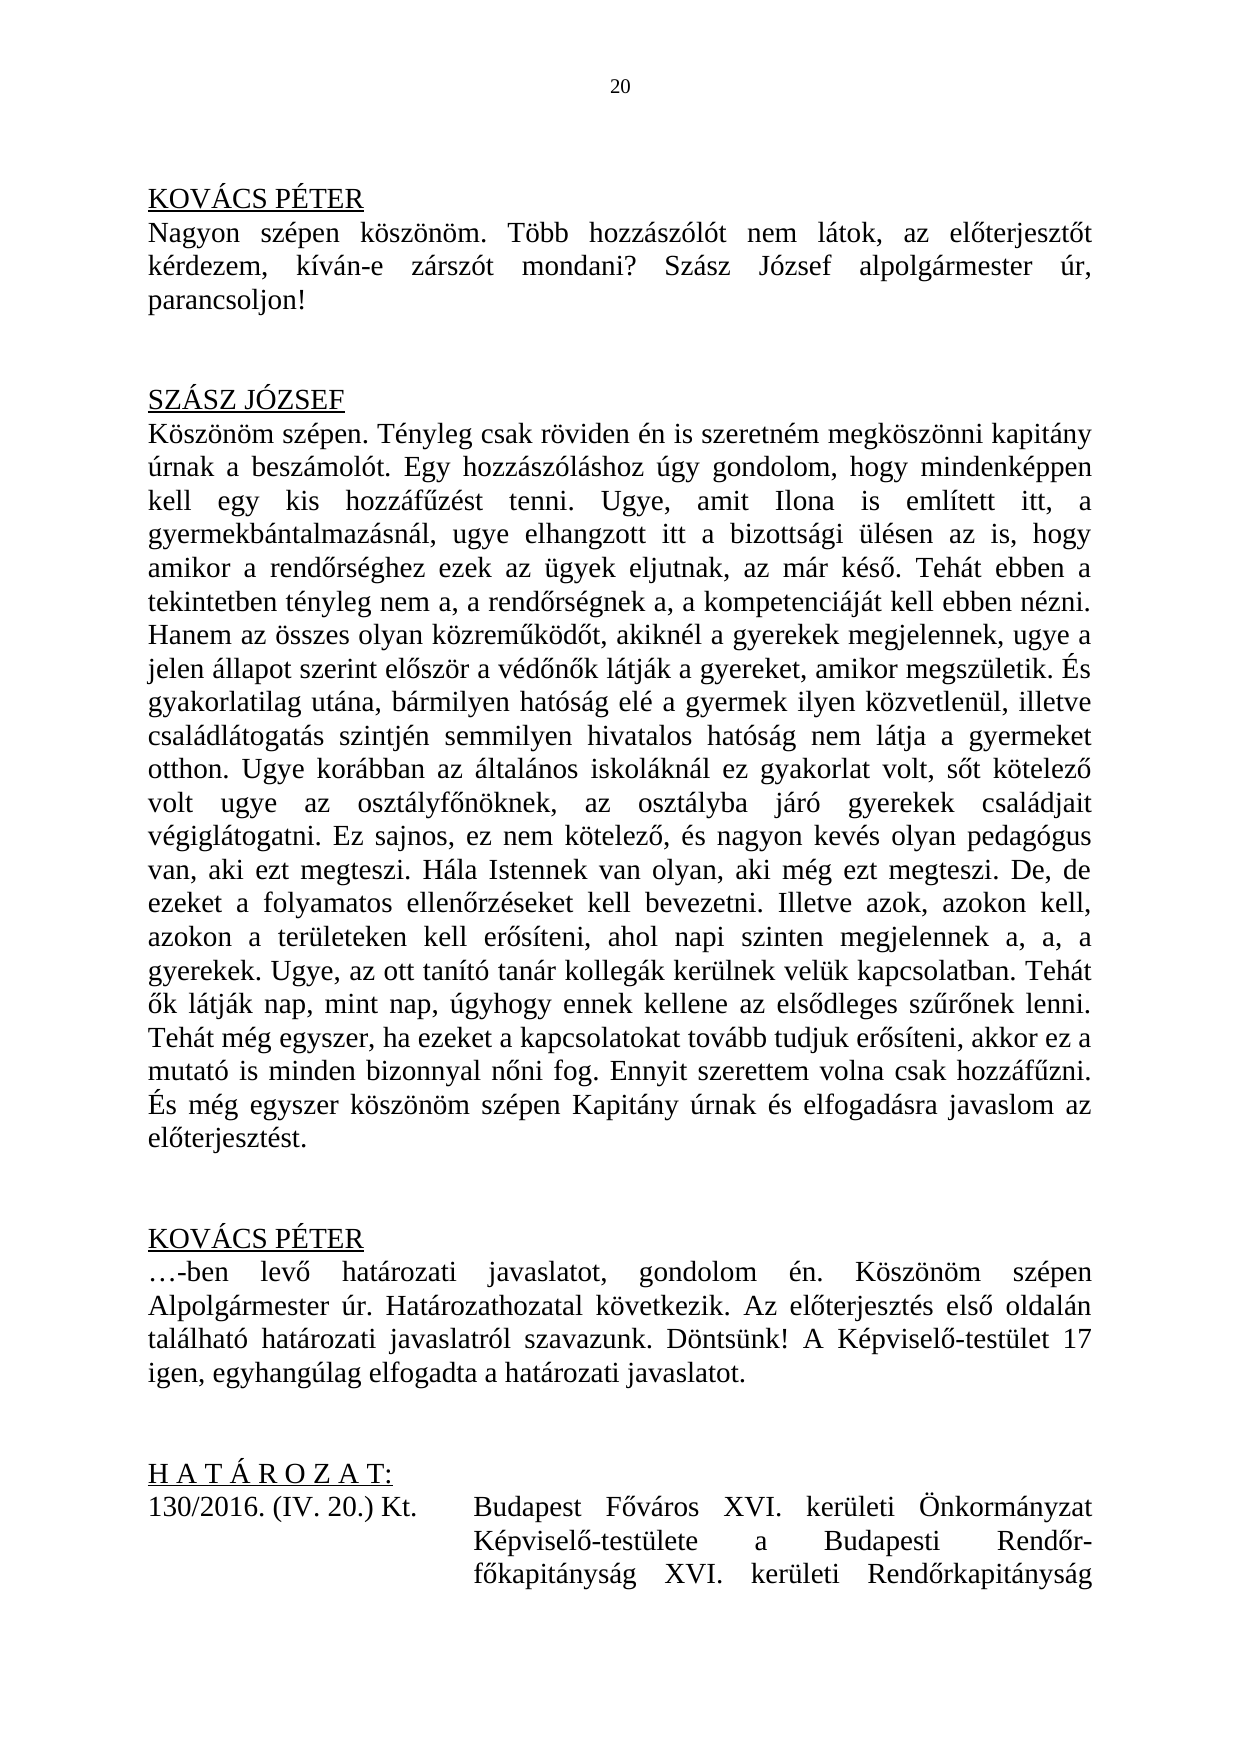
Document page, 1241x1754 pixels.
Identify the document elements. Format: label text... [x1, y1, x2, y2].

text Nagyon szépen köszönöm. Több hozzászólót nem látok, az előterjesztőt kérdezem, kíván-e zárszót mondani? Szász József alpolgármester úr, parancsoljon! [148, 215, 1093, 315]
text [148, 1489, 1093, 1590]
text …-ben levő határozati javaslatot, gondolom én. Köszönöm szépen Alpolgármester úr. Határozathozatal következik. Az előterjesztés első oldalán található határozati javaslatról szavazunk. Döntsünk! A Képviselő-testület 17 igen, egyhangúlag elfogadta a határozati javaslatot. [148, 1254, 1093, 1389]
text KOVÁCS PÉTER [148, 181, 1093, 215]
text Köszönöm szépen. Tényleg csak röviden én is szeretném megköszönni kapitány úrnak a beszámolót. Egy hozzászóláshoz úgy gondolom, hogy mindenképpen kell egy kis hozzáfűzést tenni. Ugye, amit Ilona is említett itt, a gyermekbántalmazásnál, ugye elhangzott itt a bizottsági ülésen az is, hogy amikor a rendőrséghez ezek az ügyek eljutnak, az már késő. Tehát ebben a tekintetben tényleg nem a, a rendőrségnek a, a kompetenciáját kell ebben nézni. Hanem az összes olyan közreműködőt, akiknél a gyerekek megjelennek, ugye a jelen állapot szerint először a védőnők látják a gyereket, amikor megszületik. És gyakorlatilag utána, bármilyen hatóság elé a gyermek ilyen közvetlenül, illetve családlátogatás szintjén semmilyen hivatalos hatóság nem látja a gyermeket otthon. Ugye korábban az általános iskoláknál ez gyakorlat volt, sőt kötelező volt ugye az osztályfőnöknek, az osztályba járó gyerekek családjait végiglátogatni. Ez sajnos, ez nem kötelező, és nagyon kevés olyan pedagógus van, aki ezt megteszi. Hála Istennek van olyan, aki még ezt megteszi. De, de ezeket a folyamatos ellenőrzéseket kell bevezetni. Illetve azok, azokon kell, azokon a területeken kell erősíteni, ahol napi szinten megjelennek a, a, a gyerekek. Ugye, az ott tanító tanár kollegák kerülnek velük kapcsolatban. Tehát ők látják nap, mint nap, úgyhogy ennek kellene az elsődleges szűrőnek lenni. Tehát még egyszer, ha ezeket a kapcsolatokat tovább tudjuk erősíteni, akkor ez a mutató is minden bizonnyal nőni fog. Ennyit szerettem volna csak hozzáfűzni. És még egyszer köszönöm szépen Kapitány úrnak és elfogadásra javaslom az előterjesztést. [148, 416, 1093, 1154]
text KOVÁCS PÉTER [148, 1221, 1093, 1254]
text H A T Á R O Z A T: [148, 1456, 1093, 1489]
text SZÁSZ JÓZSEF [148, 382, 1093, 416]
